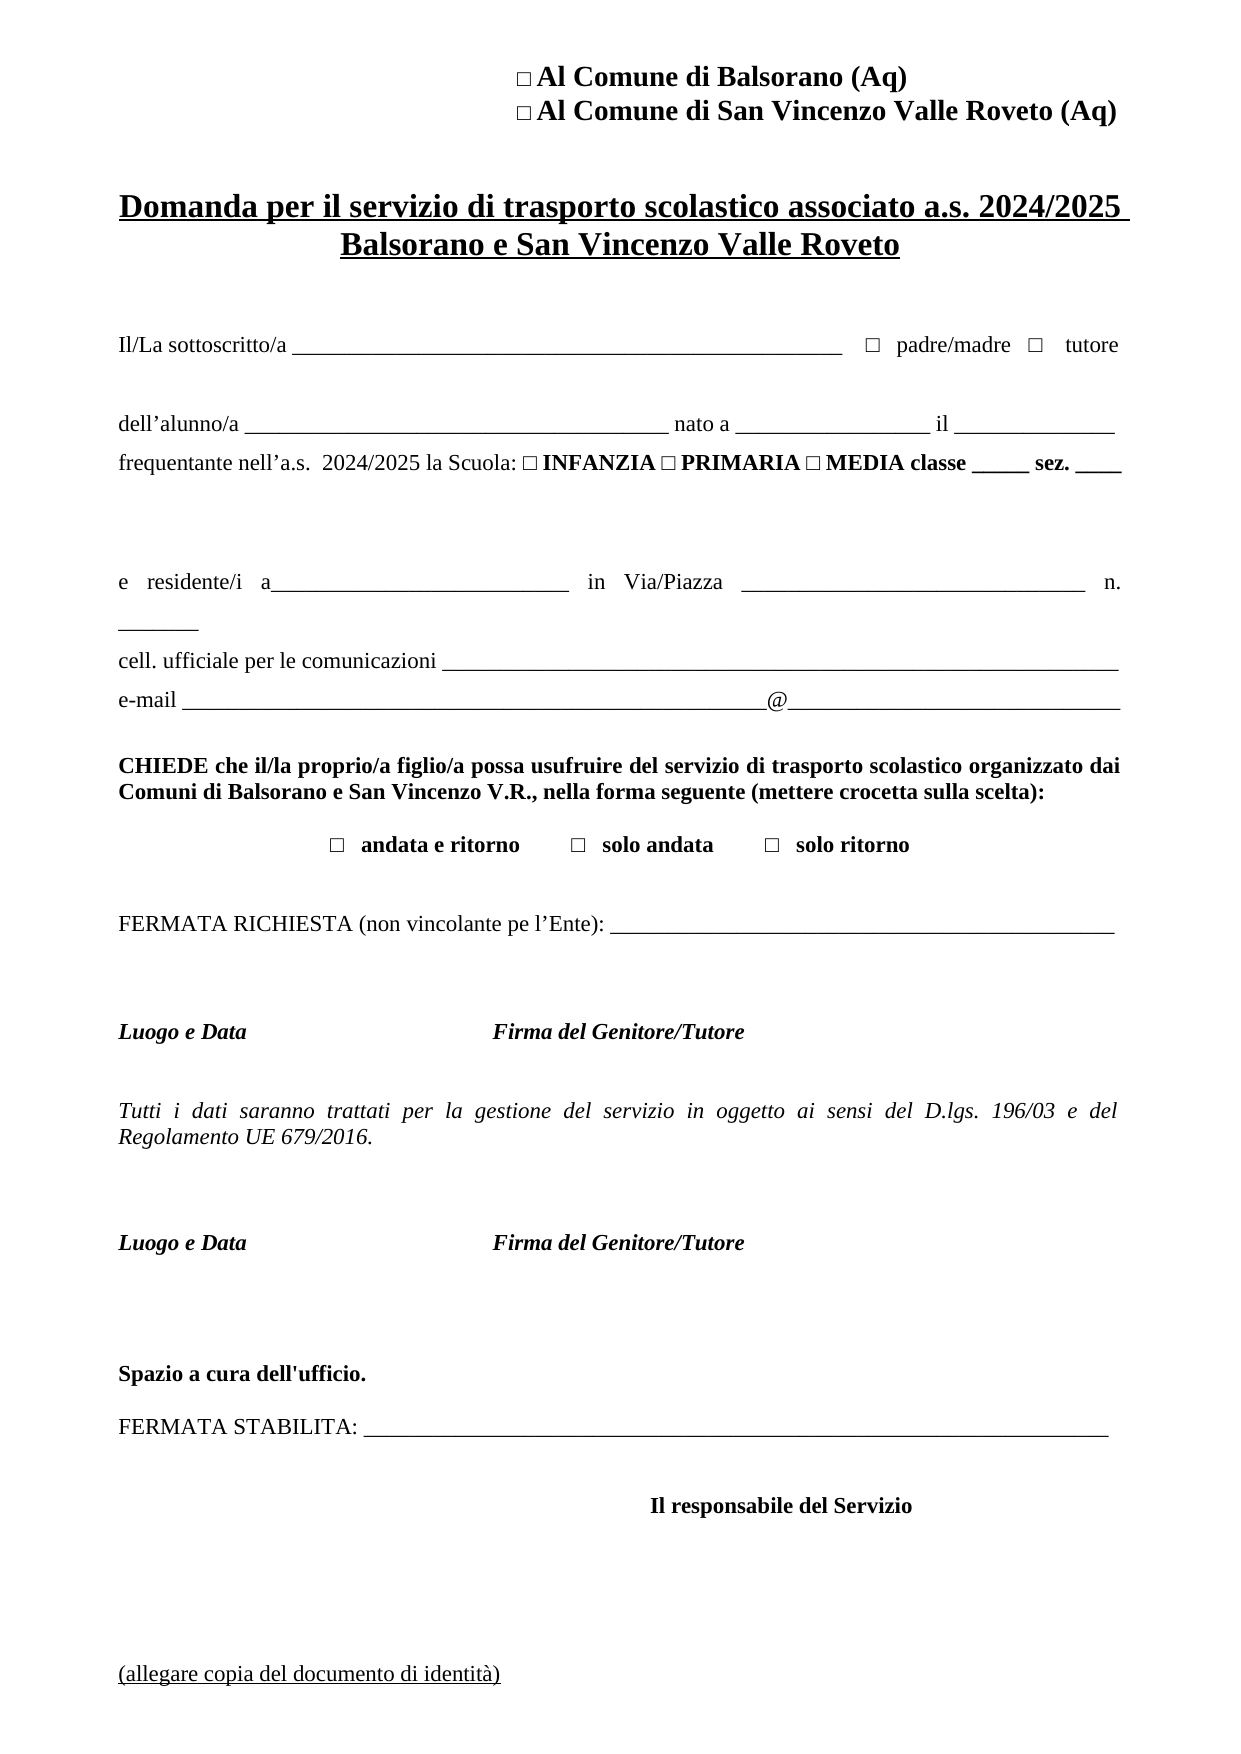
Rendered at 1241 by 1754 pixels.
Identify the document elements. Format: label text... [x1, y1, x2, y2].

text Domanda per il servizio di trasporto scolastico associato a.s. 2024/2025 [118, 186, 1122, 224]
text □ andata e ritorno □ solo andata □ solo ritorno [118, 831, 1122, 857]
text Il/La sottoscritto/a ________________________________________________ □ padre/madre □ tutore [118, 331, 1122, 357]
text (allegare copia del documento di identità) [118, 1660, 1122, 1686]
text Tutti i dati saranno trattati per la gestione del servizio in oggetto ai sensi del D.lgs. 196/03 e del Regolamento UE 679/2016. [118, 1097, 1122, 1150]
text Il responsabile del Servizio [650, 1492, 1122, 1519]
text FERMATA RICHIESTA (non vincolante pe l’Ente): ____________________________________________ [118, 910, 1122, 936]
text CHIEDE che il/la proprio/a figlio/a possa usufruire del servizio di trasporto scolastico organizzato dai Comuni di Balsorano e San Vincenzo V.R., nella forma seguente (mettere crocetta sulla scelta): [118, 752, 1122, 805]
text e residente/i a__________________________ in Via/Piazza ______________________________ n. _______ [118, 568, 1122, 633]
text Luogo e Data Firma del Genitore/Tutore [118, 1229, 1122, 1255]
text frequentante nell’a.s. 2024/2025 la Scuola: □ INFANZIA □ PRIMARIA □ MEDIA classe _____ sez. ____ [118, 449, 1122, 476]
text FERMATA STABILITA: _________________________________________________________________ [118, 1413, 1122, 1439]
text Spazio a cura dell'ufficio. [118, 1361, 1122, 1387]
text cell. ufficiale per le comunicazioni ___________________________________________________________ [118, 647, 1122, 673]
text dell’alunno/a _____________________________________ nato a _________________ il ______________ [118, 410, 1122, 436]
text Balsorano e San Vincenzo Valle Roveto [118, 224, 1122, 263]
text e-mail ___________________________________________________@_____________________________ [118, 686, 1122, 712]
text Luogo e Data Firma del Genitore/Tutore [118, 1018, 1122, 1044]
